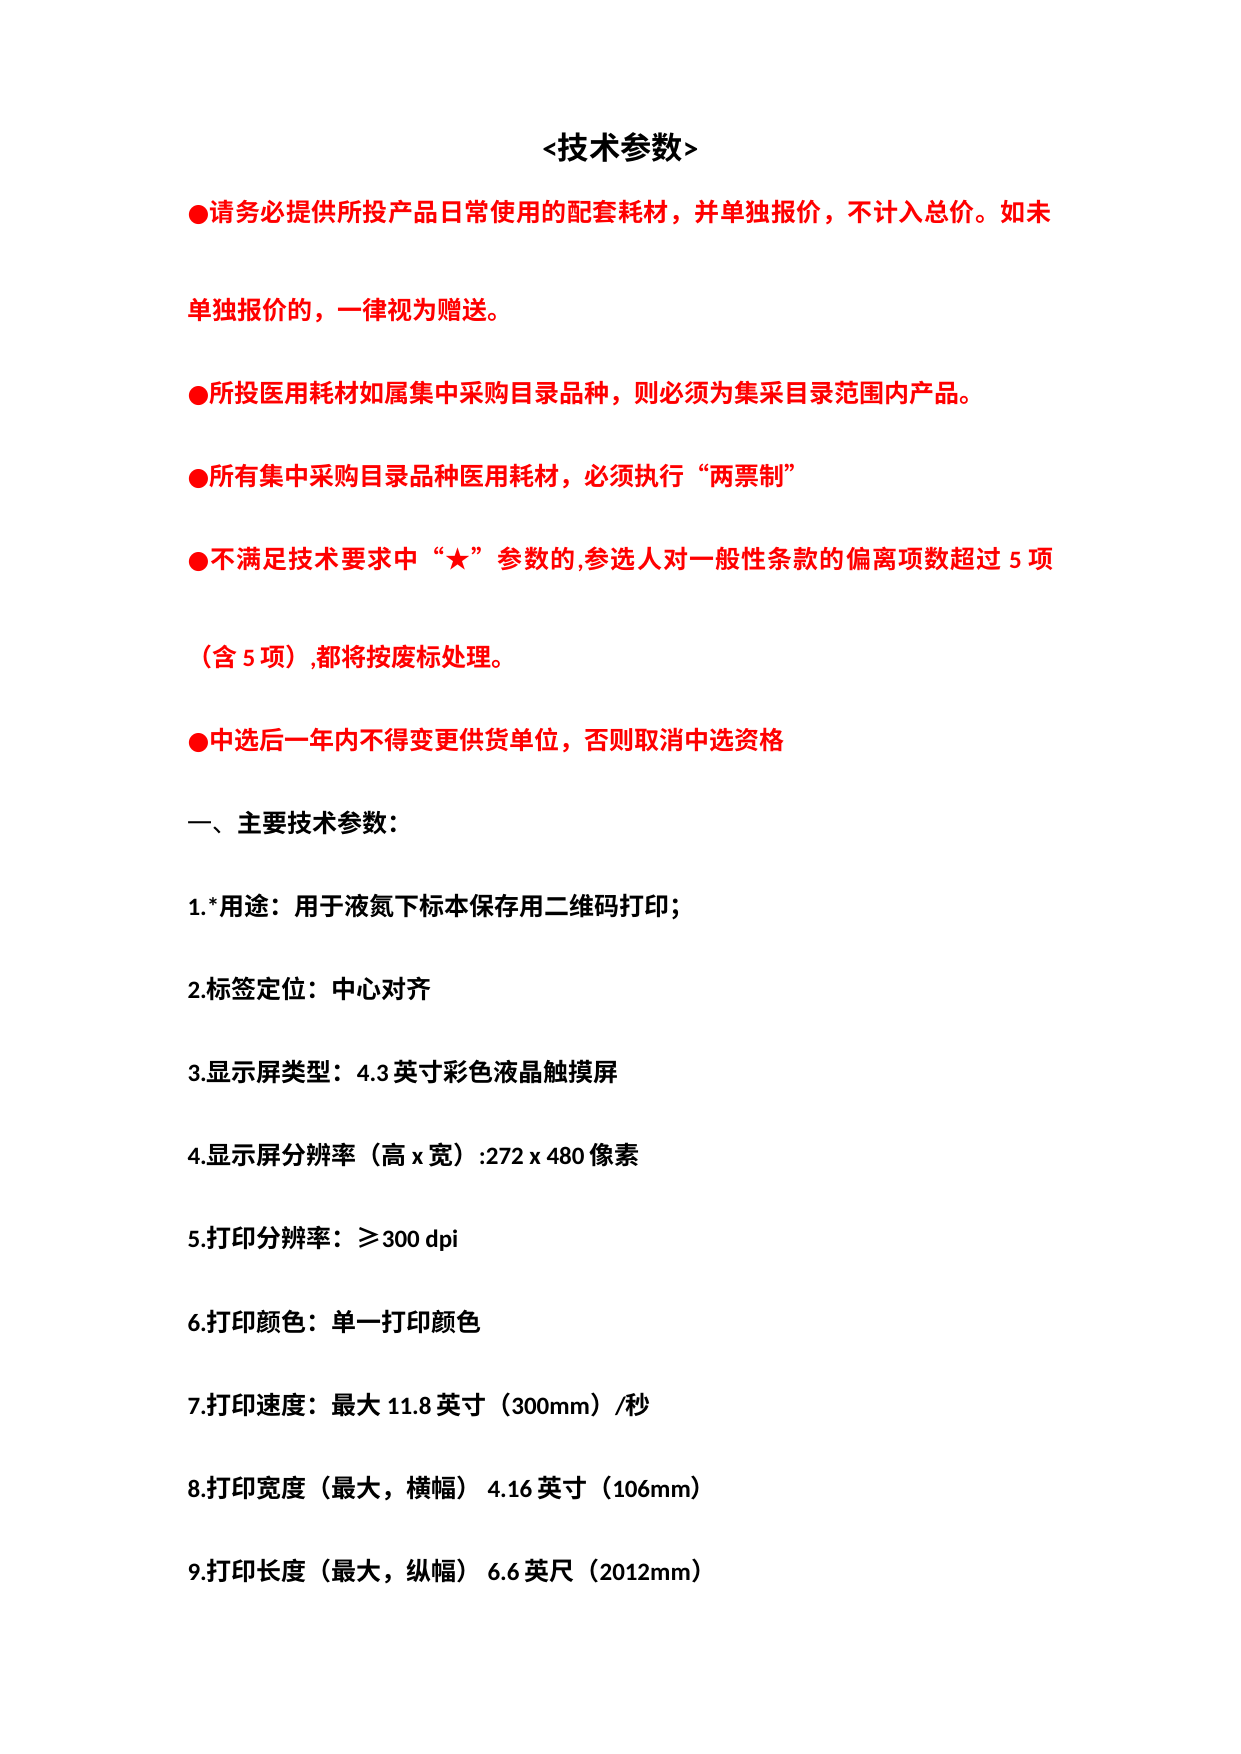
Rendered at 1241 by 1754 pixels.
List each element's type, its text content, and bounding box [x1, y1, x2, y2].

text 6.打印颜色：单一打印颜色 [187, 1288, 1053, 1353]
text 8.打印宽度（最大，横幅） 4.16英寸（106mm） [187, 1454, 1053, 1519]
text ●请务必提供所投产品日常使用的配套耗材，并单独报价，不计入总价。如未单独报价的，一律视为赠送。 [187, 178, 1053, 341]
text 7.打印速度：最大11.8英寸（300mm）/秒 [187, 1371, 1053, 1436]
text 3.显示屏类型：4.3英寸彩色液晶触摸屏 [187, 1038, 1053, 1103]
list 主要技术参数： [187, 789, 1053, 854]
text 2.标签定位：中心对齐 [187, 955, 1053, 1020]
text 4.显示屏分辨率（高x 宽）:272 x 480像素 [187, 1121, 1053, 1186]
text 9.打印长度（最大，纵幅） 6.6英尺（2012mm） [187, 1537, 1053, 1602]
text ●不满足技术要求中“★”参数的,参选人对一般性条款的偏离项数超过5项（含5项）,都将按废标处理。 [187, 525, 1053, 688]
text 5.打印分辨率：≥300 dpi [187, 1204, 1053, 1269]
text ●所投医用耗材如属集中采购目录品种，则必须为集采目录范围内产品。 [187, 359, 1053, 424]
text ●所有集中采购目录品种医用耗材，必须执行“两票制” [187, 442, 1053, 507]
text ●中选后一年内不得变更供货单位，否则取消中选资格 [187, 706, 1053, 771]
text 1.*用途：用于液氮下标本保存用二维码打印； [187, 872, 1053, 937]
text <技术参数> [187, 113, 1053, 178]
